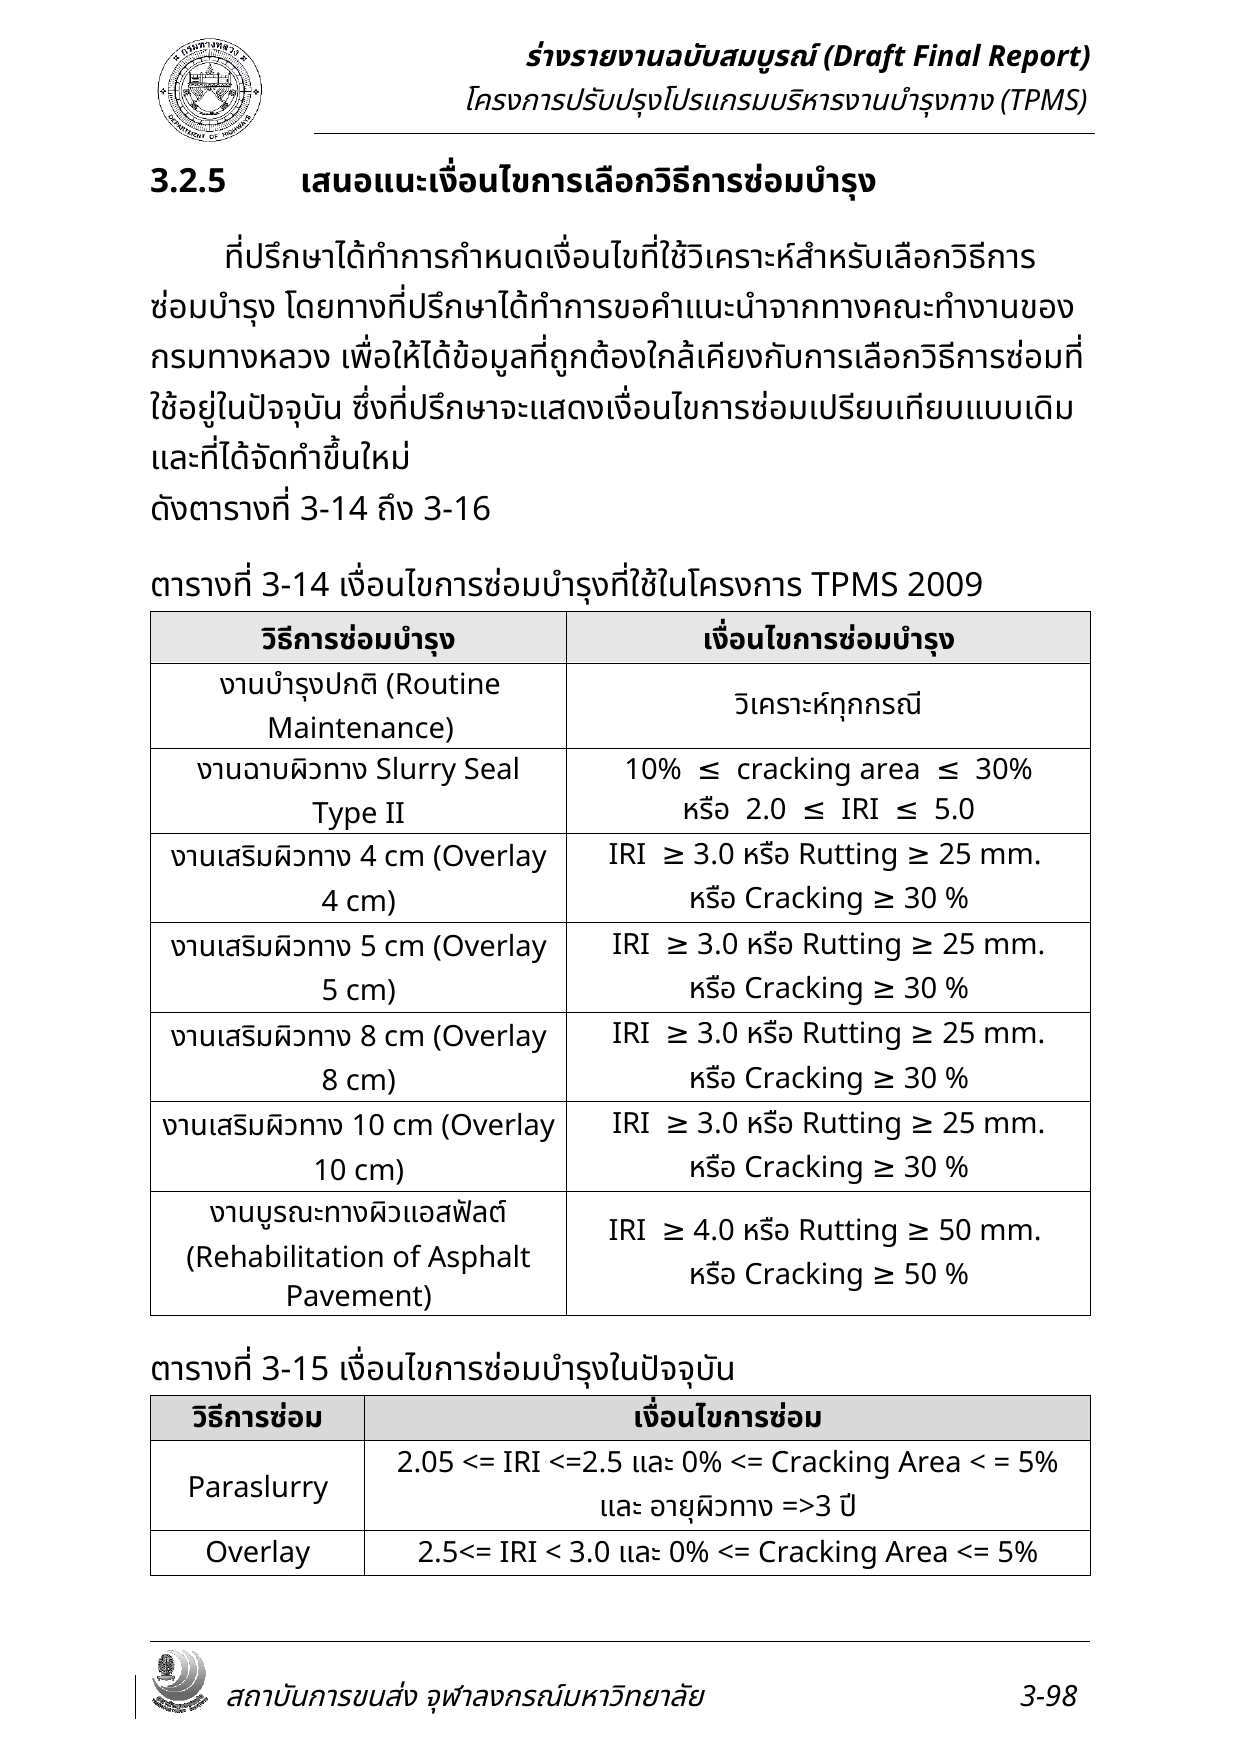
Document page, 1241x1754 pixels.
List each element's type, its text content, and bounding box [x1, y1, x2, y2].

table_cell 2.05 <= IRI <=2.5 และ 0% <= Cracking Area < = 5% และ อายุผิวทาง =>3 ปี [365, 1441, 1090, 1530]
picture [150, 31, 268, 149]
table_cell งานเสริมผิวทาง 5 cm (Overlay 5 cm) [151, 923, 566, 1012]
table_cell 10% ≤ cracking area ≤ 30% หรือ 2.0 ≤ IRI ≤ 5.0 [567, 749, 1090, 832]
table_cell วิเคราะห์ทุกกรณี [567, 664, 1090, 747]
table_cell IRI ≥ 3.0 หรือ Rutting ≥ 25 mm. หรือ Cracking ≥ 30 % [567, 923, 1090, 1012]
table_cell IRI ≥ 3.0 หรือ Rutting ≥ 25 mm. หรือ Cracking ≥ 30 % [567, 1102, 1090, 1191]
table_cell งานเสริมผิวทาง 4 cm (Overlay 4 cm) [151, 834, 566, 922]
table_cell งานเสริมผิวทาง 8 cm (Overlay 8 cm) [151, 1013, 566, 1101]
table_header วิธีการซ่อมบำรุง [151, 612, 566, 662]
text ตารางที่ 3-14 เงื่อนไขการซ่อมบำรุงที่ใช้ในโครงการ TPMS 2009 [150, 560, 1090, 611]
table_cell IRI ≥ 4.0 หรือ Rutting ≥ 50 mm. หรือ Cracking ≥ 50 % [567, 1192, 1090, 1315]
table_cell งานเสริมผิวทาง 10 cm (Overlay 10 cm) [151, 1102, 566, 1191]
table_header เงื่อนไขการซ่อม [365, 1396, 1090, 1440]
text ตารางที่ 3-15 เงื่อนไขการซ่อมบำรุงในปัจจุบัน [150, 1345, 1090, 1395]
table_header เงื่อนไขการซ่อมบำรุง [567, 612, 1090, 662]
table_cell 2.5<= IRI < 3.0 และ 0% <= Cracking Area <= 5% หรือ 10 มิลลิเมตร<= Rutting <= 50 มิลลิเมตร [365, 1531, 1090, 1575]
table_header วิธีการซ่อม [151, 1396, 364, 1440]
table_cell Paraslurry [151, 1441, 364, 1530]
table_cell งานบำรุงปกติ (Routine Maintenance) [151, 664, 566, 747]
text ที่ปรึกษาได้ทำการกำหนดเงื่อนไขที่ใช้วิเคราะห์สำหรับเลือกวิธีการซ่อมบำรุง โดยทางที่ปรึกษาได้ทำการขอคำแนะนำจากทางคณะทำงานของกรมทางหลวง เพื่อให้ได้ข้อมูลที่ถูกต้องใกล้เคียงกับการเลือกวิธีการซ่อมที่ใช้อยู่ในปัจจุบัน ซึ่งที่ปรึกษาจะแสดงเงื่อนไขการซ่อมเปรียบเทียบแบบเดิมและที่ได้จัดทำขึ้นใหม่ ดังตารางที่ 3-14 ถึง 3-16 [150, 233, 1090, 535]
table_cell งานฉาบผิวทาง Slurry Seal Type II [151, 749, 566, 832]
table_cell IRI ≥ 3.0 หรือ Rutting ≥ 25 mm. หรือ Cracking ≥ 30 % [567, 834, 1090, 922]
table_cell IRI ≥ 3.0 หรือ Rutting ≥ 25 mm. หรือ Cracking ≥ 30 % [567, 1013, 1090, 1101]
table_cell Overlay 5 เซนติเมตร [151, 1531, 364, 1575]
picture [150, 1648, 210, 1714]
text 3.2.5 เสนอแนะเงื่อนไขการเลือกวิธีการซ่อมบำรุง [150, 157, 1090, 208]
table_cell งานบูรณะทางผิวแอสฟัลต์ (Rehabilitation of Asphalt Pavement) [151, 1192, 566, 1315]
